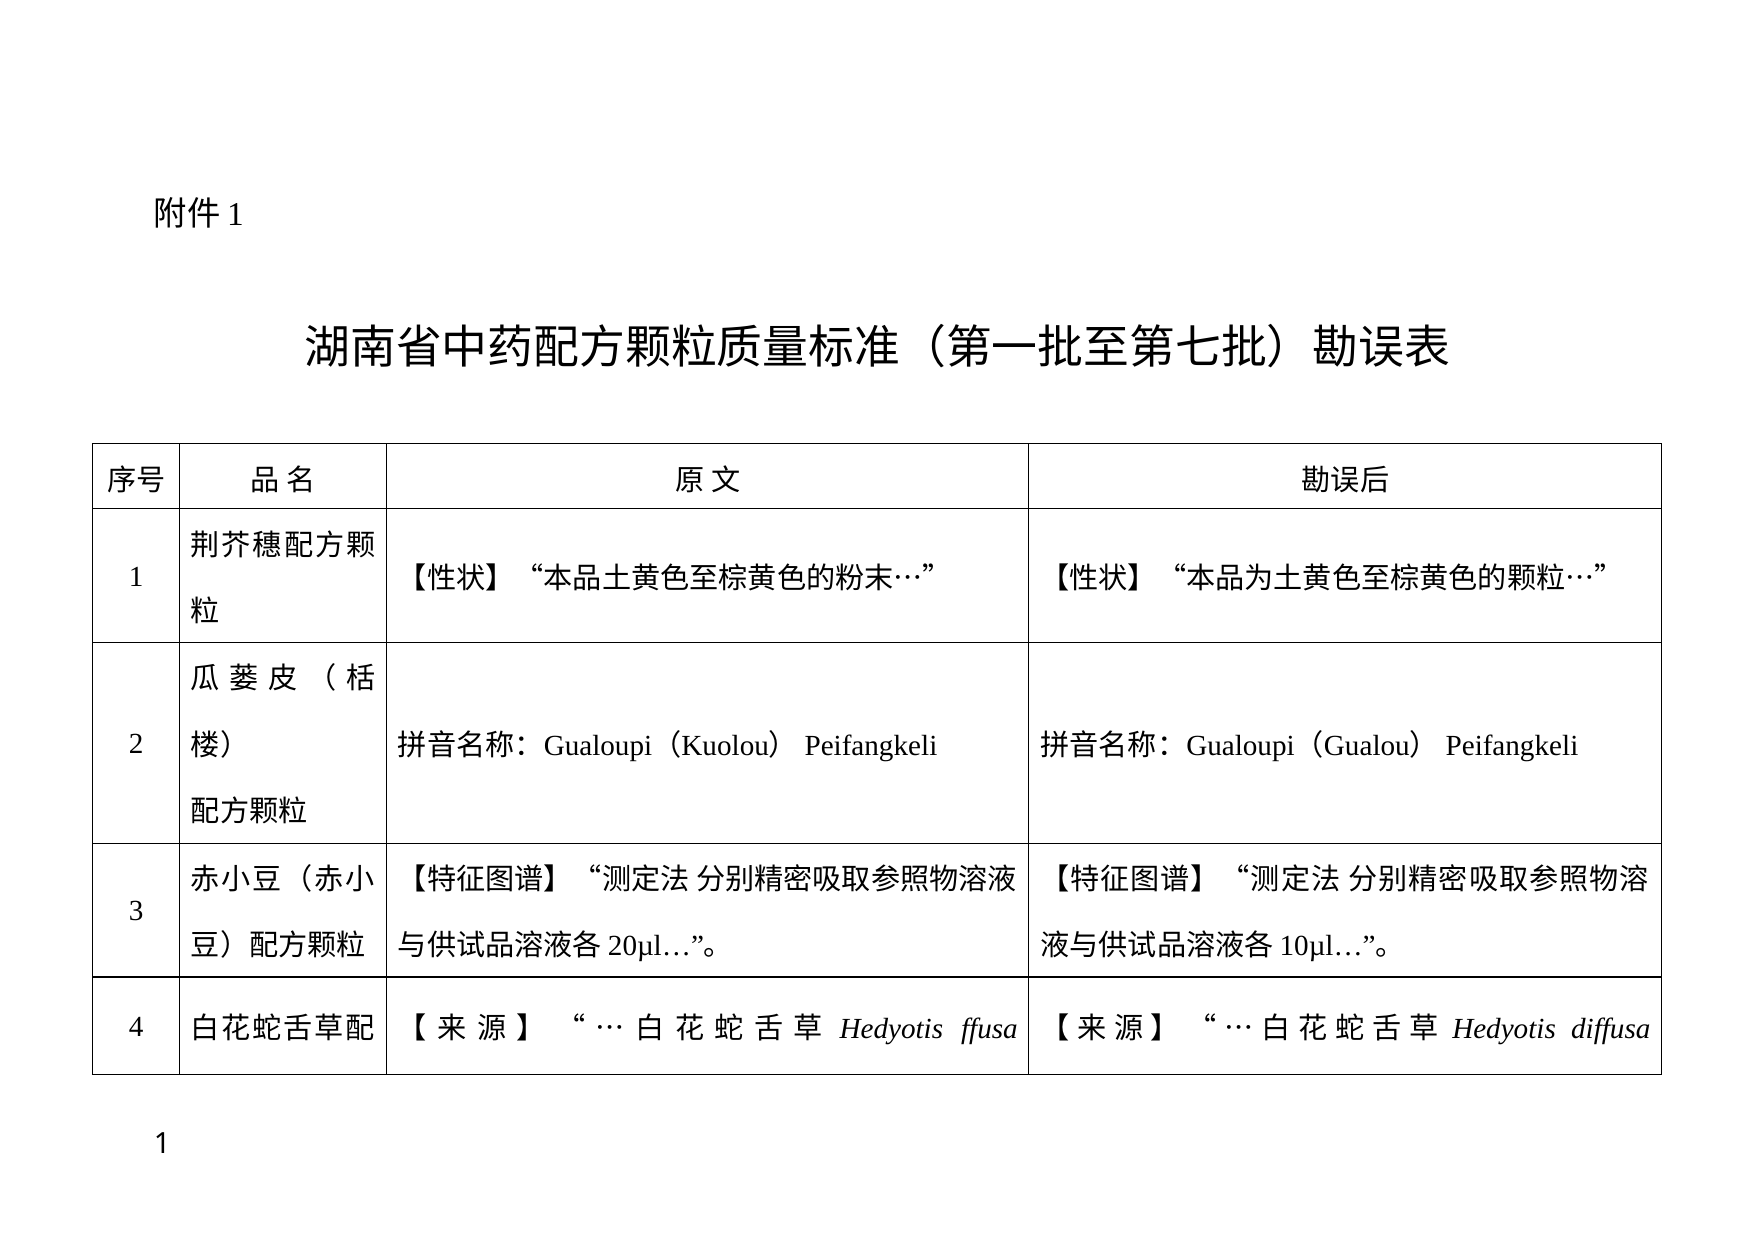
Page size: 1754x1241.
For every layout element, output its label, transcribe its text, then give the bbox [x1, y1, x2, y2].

table_cell 【特征图谱】“测定法 分别精密吸取参照物溶液与供试品溶液各10µl…”。 [1029, 844, 1661, 976]
table_cell 白花蛇舌草配方颗粒 [180, 978, 386, 1073]
table_header 勘误后 [1029, 444, 1661, 508]
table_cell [387, 978, 1028, 1073]
table_header 序号 [93, 444, 179, 508]
text 附件1 [153, 177, 1600, 244]
table_cell 4 [93, 978, 179, 1073]
table_cell 拼音名称：Gualoupi（Kuolou） Peifangkeli [387, 643, 1028, 842]
table_cell 【性状】“本品土黄色至棕黄色的粉末…” [387, 509, 1028, 642]
table_cell 1 [93, 509, 179, 642]
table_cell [1029, 978, 1661, 1073]
table_cell 瓜蒌皮（栝楼） 配方颗粒 [180, 643, 386, 842]
text 湖南省中药配方颗粒质量标准（第一批至第七批）勘误表 [153, 310, 1600, 377]
table_cell 赤小豆（赤小豆）配方颗粒 [180, 844, 386, 976]
table_cell 【特征图谱】“测定法 分别精密吸取参照物溶液与供试品溶液各20µl…”。 [387, 844, 1028, 976]
table_cell 【性状】“本品为土黄色至棕黄色的颗粒…” [1029, 509, 1661, 642]
table_cell 荆芥穗配方颗粒 [180, 509, 386, 642]
table_cell 2 [93, 643, 179, 842]
table_cell 拼音名称：Gualoupi（Gualou） Peifangkeli [1029, 643, 1661, 842]
table_header 品 名 [180, 444, 386, 508]
table_cell 3 [93, 844, 179, 976]
table_header 原 文 [387, 444, 1028, 508]
